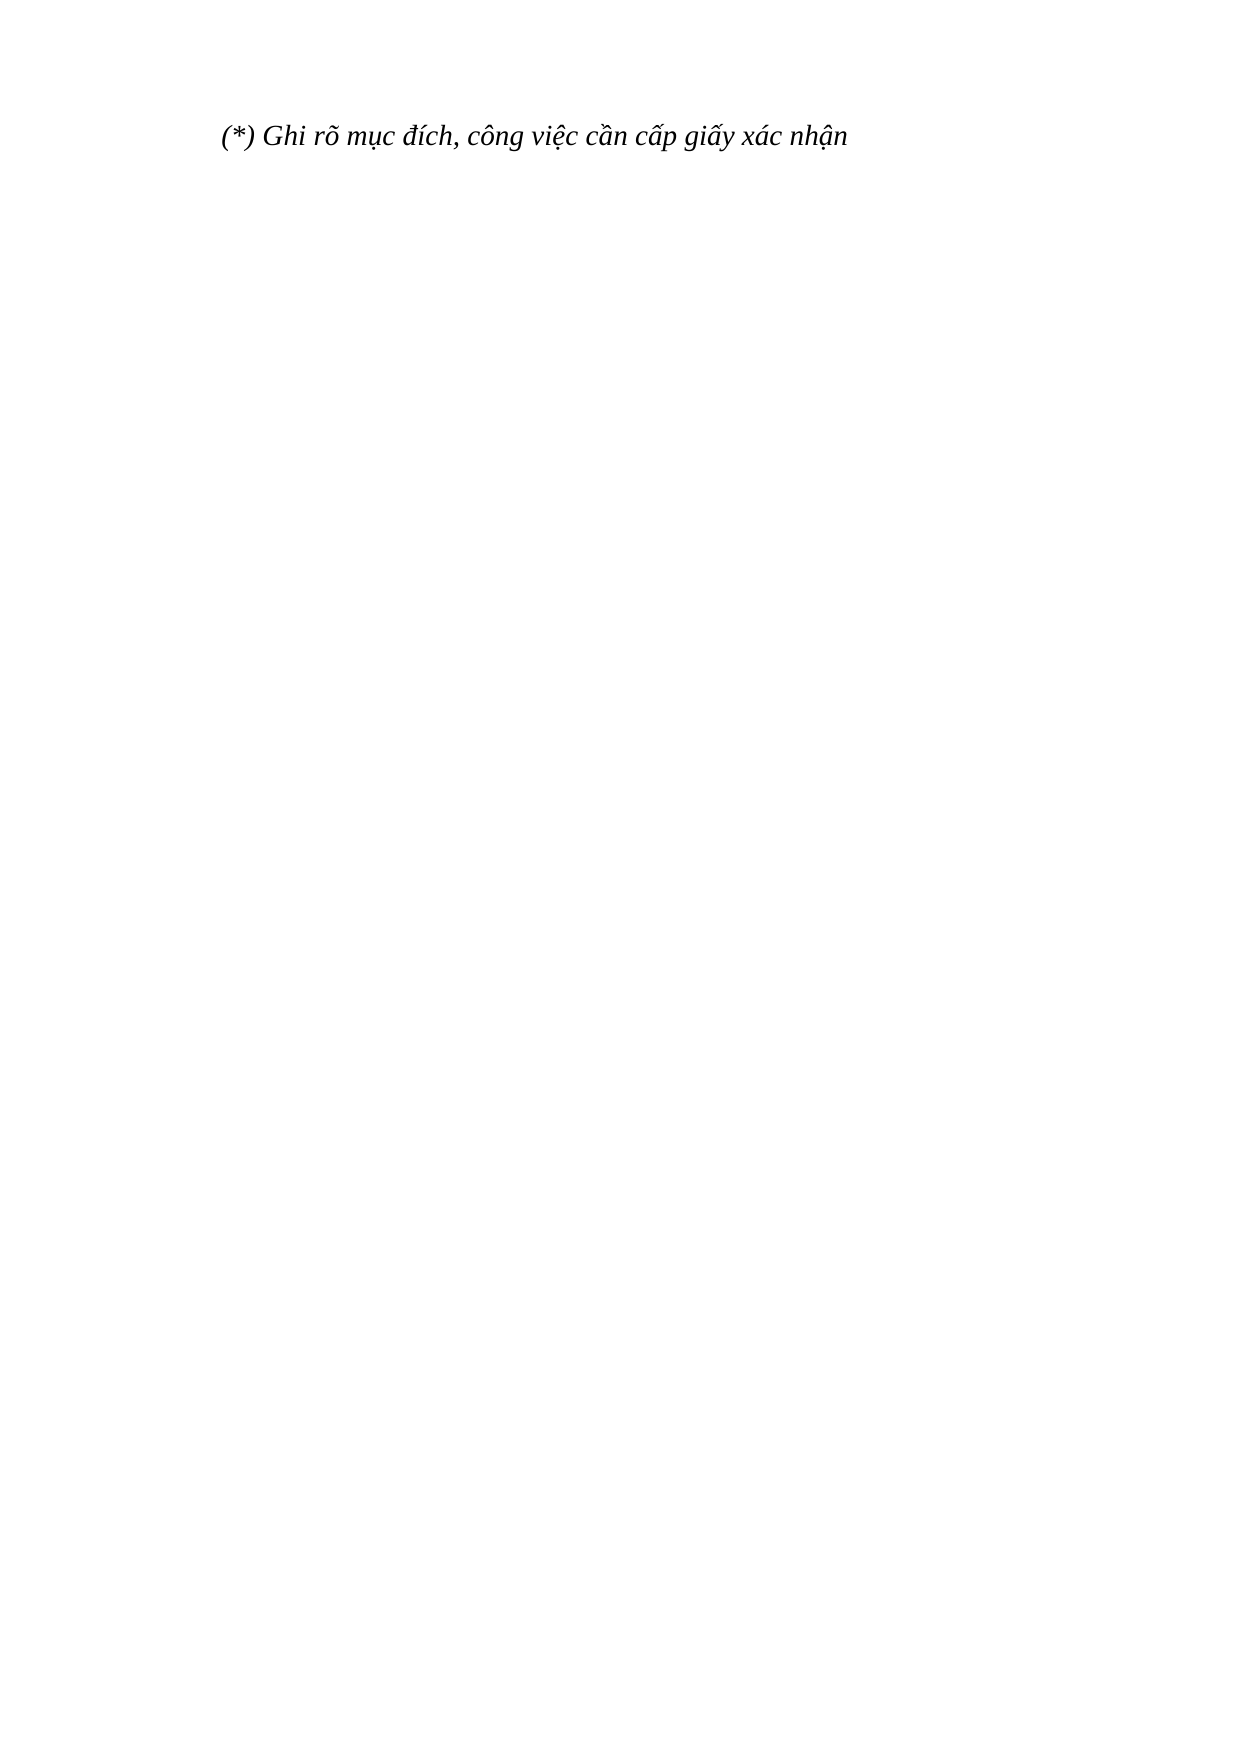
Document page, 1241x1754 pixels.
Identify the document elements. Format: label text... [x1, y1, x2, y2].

text (*) Ghi rõ mục đích, công việc cần cấp giấy xác nhận [177, 118, 1166, 152]
